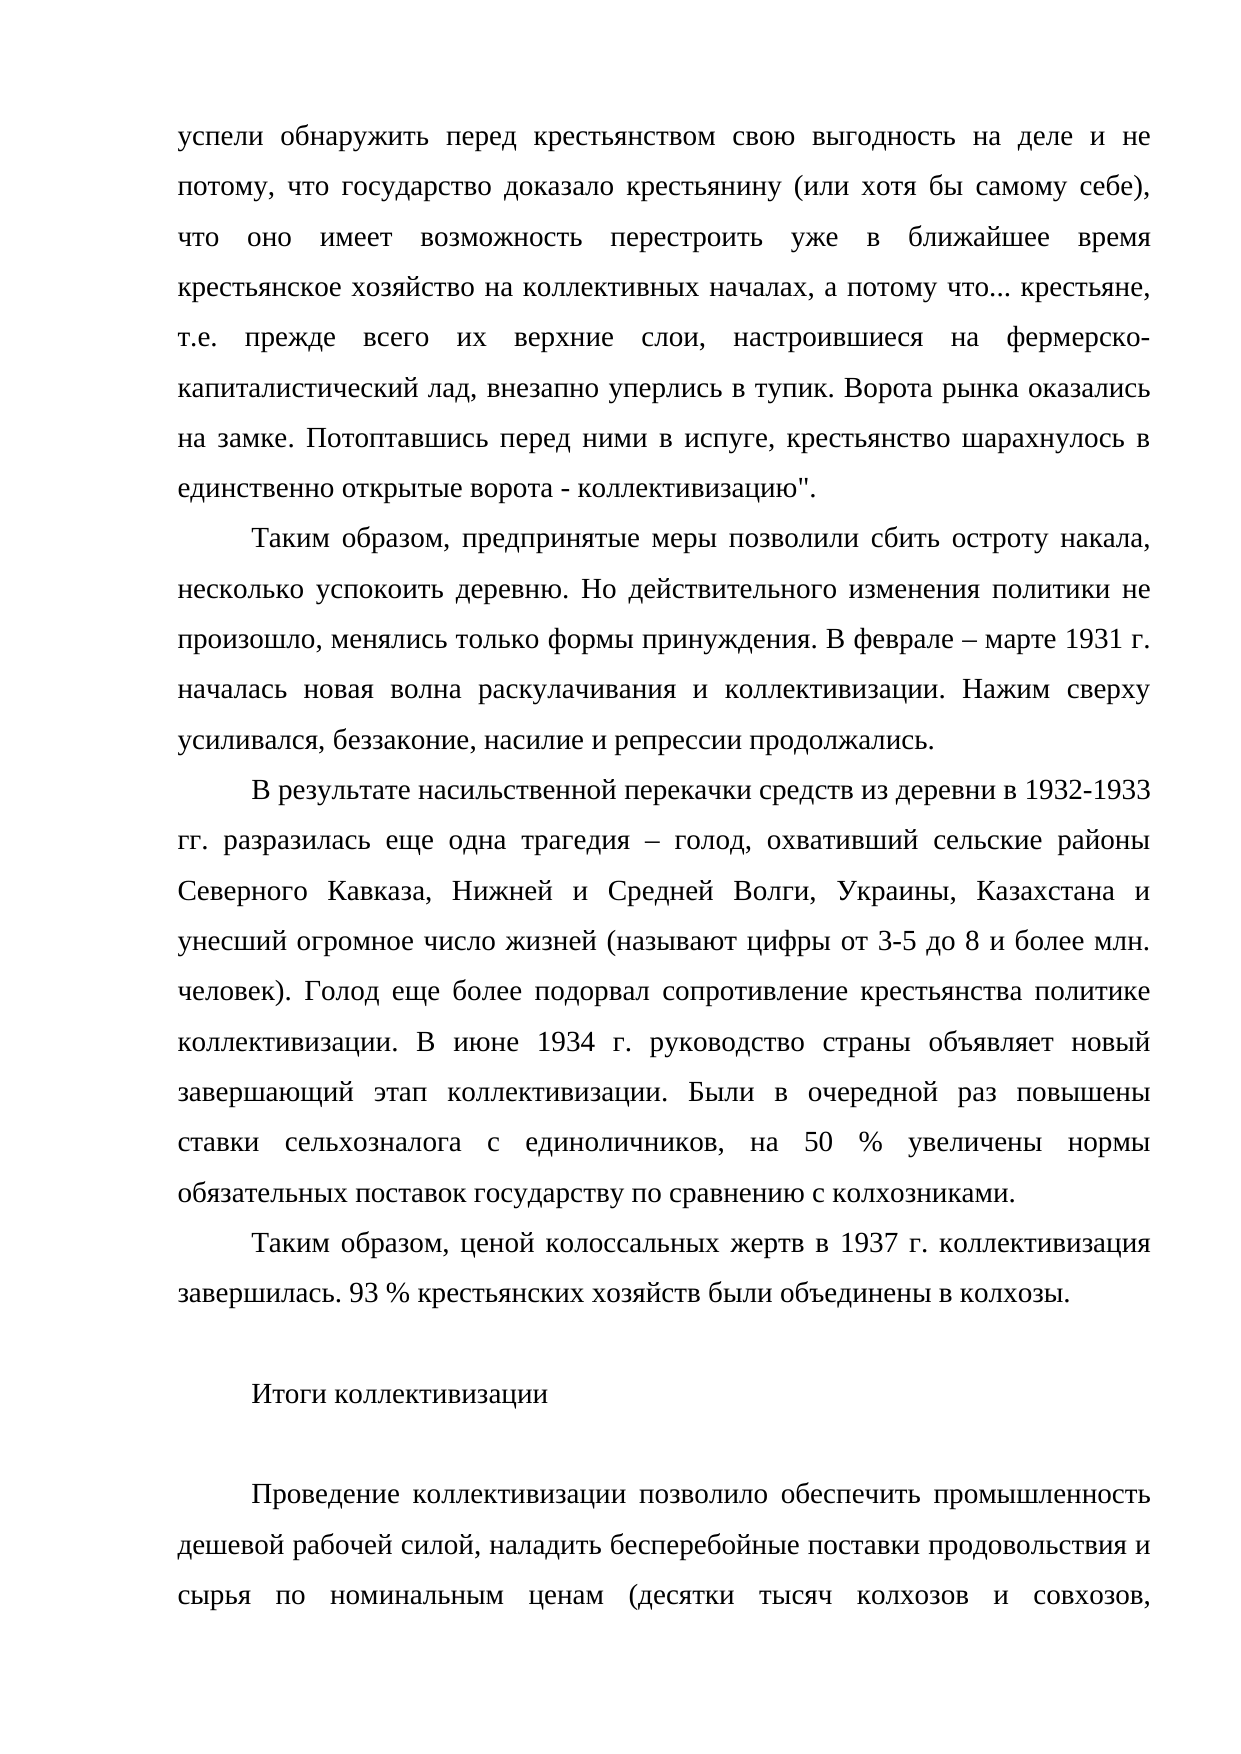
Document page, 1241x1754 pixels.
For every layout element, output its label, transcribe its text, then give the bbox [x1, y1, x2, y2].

text В результате насильственной перекачки средств из деревни в 1932-1933 гг. разразилась еще одна трагедия – голод, охвативший сельские районы Северного Кавказа, Нижней и Средней Волги, Украины, Казахстана и унесший огромное число жизней (называют цифры от 3-5 до 8 и более млн. человек). Голод еще более подорвал сопротивление крестьянства политике коллективизации. В июне 1934 г. руководство страны объявляет новый завершающий этап коллективизации. Были в очередной раз повышены ставки сельхозналога с единоличников, на 50 % увеличены нормы обязательных поставок государству по сравнению с колхозниками. [177, 772, 1152, 1208]
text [177, 118, 1152, 504]
text Таким образом, предпринятые меры позволили сбить остроту накала, несколько успокоить деревню. Но действительного изменения политики не произошло, менялись только формы принуждения. В феврале – марте 1931 г. началась новая волна раскулачивания и коллективизации. Нажим сверху усиливался, беззаконие, насилие и репрессии продолжались. [177, 521, 1152, 755]
text Таким образом, ценой колоссальных жертв в 1937 г. коллективизация завершилась. 93 % крестьянских хозяйств были объединены в колхозы. [177, 1225, 1152, 1309]
text Итоги коллективизации [177, 1376, 1152, 1409]
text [177, 1477, 1152, 1611]
